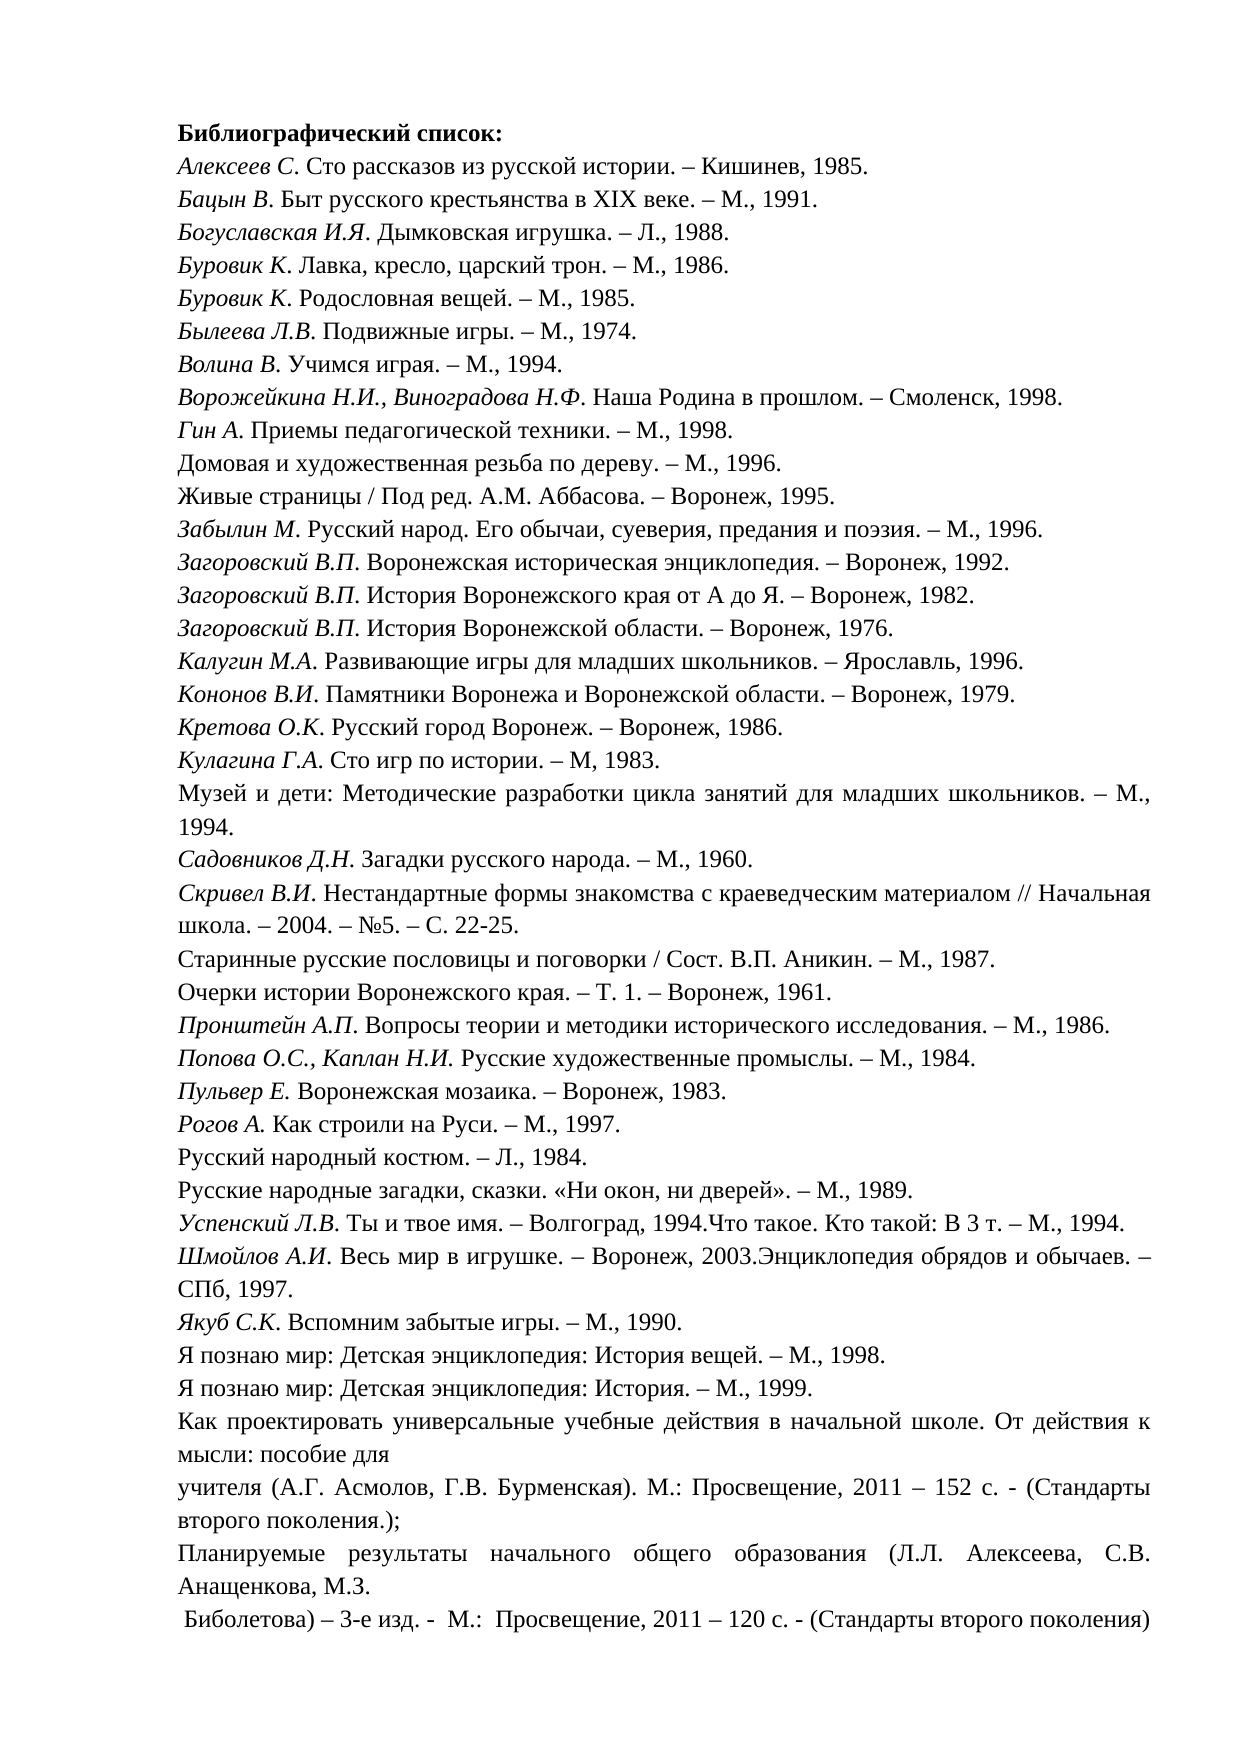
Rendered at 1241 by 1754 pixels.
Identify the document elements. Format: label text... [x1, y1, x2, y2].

text Как проектировать универсальные учебные действия в начальной школе. От действия к мысли: пособие для [177, 1406, 1152, 1468]
text Кулагина Г.А. Сто игр по истории. – М, 1983. [177, 746, 1152, 774]
text Попова О.С., Каплан Н.И. Русские художественные промыслы. – М., 1984. [177, 1043, 1152, 1071]
text Буровик К. Родословная вещей. – М., 1985. [177, 283, 1152, 312]
text Загоровский В.П. История Воронежской области. – Воронеж, 1976. [177, 613, 1152, 642]
text Я познаю мир: Детская энциклопедия: История. – М., 1999. [177, 1373, 1152, 1402]
text Кононов В.И. Памятники Воронежа и Воронежской области. – Воронеж, 1979. [177, 679, 1152, 708]
text Скривел В.И. Нестандартные формы знакомства с краеведческим материалом // Начальная школа. – 2004. – №5. – С. 22-25. [178, 878, 1152, 939]
text Якуб С.К. Вспомним забытые игры. – М., 1990. [177, 1307, 1152, 1336]
text Старинные русские пословицы и поговорки / Сост. В.П. Аникин. – М., 1987. [177, 944, 1152, 972]
text Бацын В. Быт русского крестьянства в XIX веке. – М., 1991. [177, 184, 1152, 213]
text Музей и дети: Методические разработки цикла занятий для младших школьников. – М., 1994. [178, 778, 1152, 840]
text Биболетова) – 3-е изд. - М.: Просвещение, 2011 – 120 с. - (Стандарты второго поколения) [177, 1604, 1152, 1633]
text Шмойлов А.И. Весь мир в игрушке. – Воронеж, 2003.Энциклопедия обрядов и обычаев. – СПб, 1997. [177, 1241, 1152, 1303]
text Очерки истории Воронежского края. – Т. 1. – Воронеж, 1961. [177, 977, 1152, 1005]
text Я познаю мир: Детская энциклопедия: История вещей. – М., 1998. [177, 1340, 1152, 1369]
text Буровик К. Лавка, кресло, царский трон. – М., 1986. [177, 250, 1152, 279]
text Загоровский В.П. Воронежская историческая энциклопедия. – Воронеж, 1992. [177, 547, 1152, 576]
text Богуславская И.Я. Дымковская игрушка. – Л., 1988. [177, 217, 1152, 246]
text Живые страницы / Под ред. A.M. Аббасова. – Воронеж, 1995. [177, 481, 1152, 510]
text Русский народный костюм. – Л., 1984. [177, 1142, 1152, 1171]
text Садовников Д.Н. Загадки русского народа. – М., 1960. [177, 844, 1152, 873]
text Библиографический список: [177, 118, 1152, 147]
text Домовая и художественная резьба по дереву. – М., 1996. [177, 448, 1152, 477]
text Пульвер Е. Воронежская мозаика. – Воронеж, 1983. [177, 1076, 1152, 1104]
text Волина В. Учимся играя. – М., 1994. [177, 349, 1152, 378]
text Кретова O.K. Русский город Воронеж. – Воронеж, 1986. [177, 712, 1152, 741]
text Пронштейн А.П. Вопросы теории и методики исторического исследования. – М., 1986. [178, 1010, 1152, 1038]
text учителя (А.Г. Асмолов, Г.В. Бурменская). М.: Просвещение, 2011 – 152 с. - (Стандарты второго поколения.); [177, 1472, 1152, 1534]
text Загоровский В.П. История Воронежского края от А до Я. – Воронеж, 1982. [177, 580, 1152, 609]
text Планируемые результаты начального общего образования (Л.Л. Алексеева, С.В. Анащенкова, М.З. [177, 1538, 1152, 1600]
text Гин А. Приемы педагогической техники. – М., 1998. [177, 415, 1152, 444]
text Русские народные загадки, сказки. «Ни окон, ни дверей». – М., 1989. [177, 1175, 1152, 1203]
text Успенский Л.В. Ты и твое имя. – Волгоград, 1994.Что такое. Кто такой: В 3 т. – М., 1994. [177, 1208, 1152, 1237]
text Рогов А. Как строили на Руси. – М., 1997. [177, 1109, 1152, 1137]
text Ворожейкина Н.И., Виноградова Н.Ф. Наша Родина в прошлом. – Смоленск, 1998. [177, 382, 1152, 411]
text Былеева Л.В. Подвижные игры. – М., 1974. [177, 316, 1152, 345]
text Забылин М. Русский народ. Его обычаи, суеверия, предания и поэзия. – М., 1996. [177, 514, 1152, 543]
text Калугин М.А. Развивающие игры для младших школьников. – Ярославль, 1996. [177, 646, 1152, 675]
text Алексеев С. Сто рассказов из русской истории. – Кишинев, 1985. [177, 151, 1152, 180]
